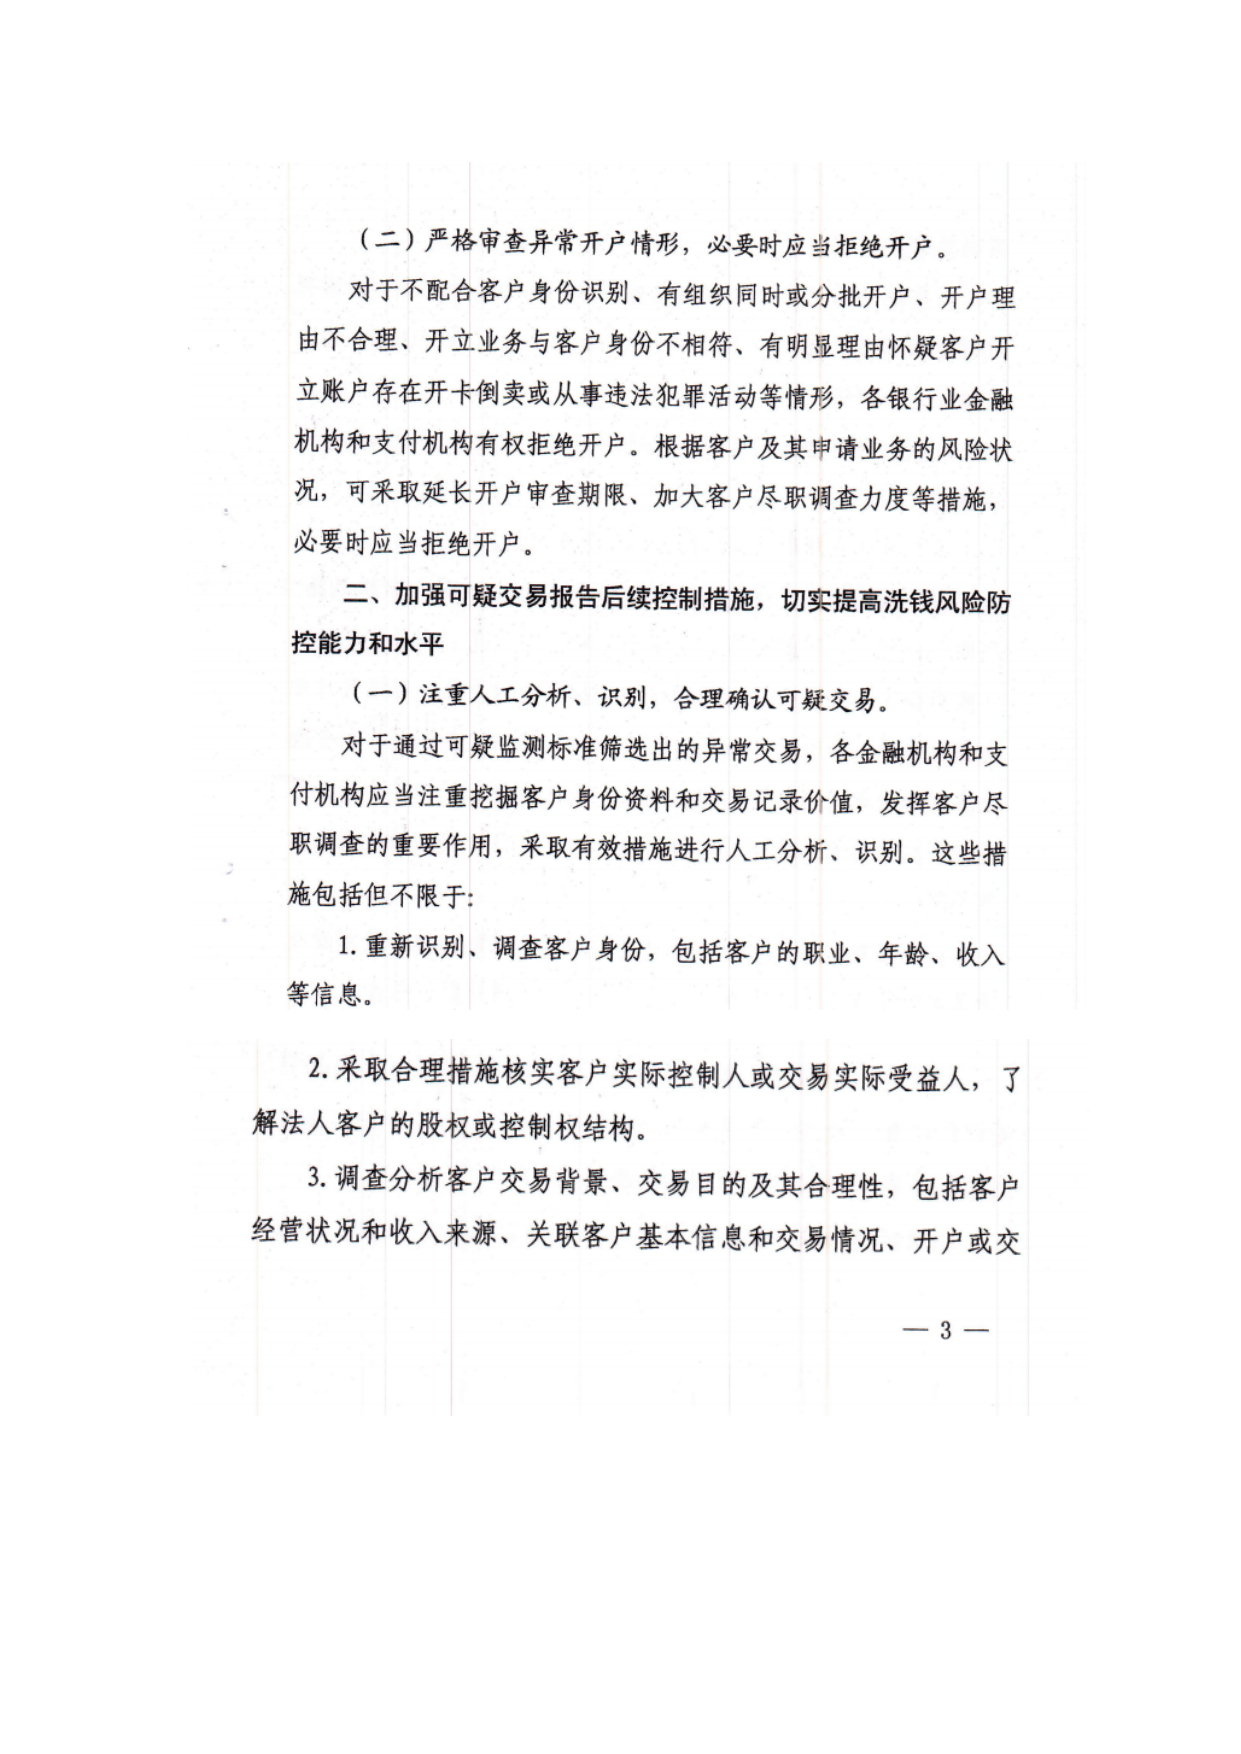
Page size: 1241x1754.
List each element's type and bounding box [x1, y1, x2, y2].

picture [187, 162, 1087, 1010]
picture [187, 1039, 1090, 1416]
